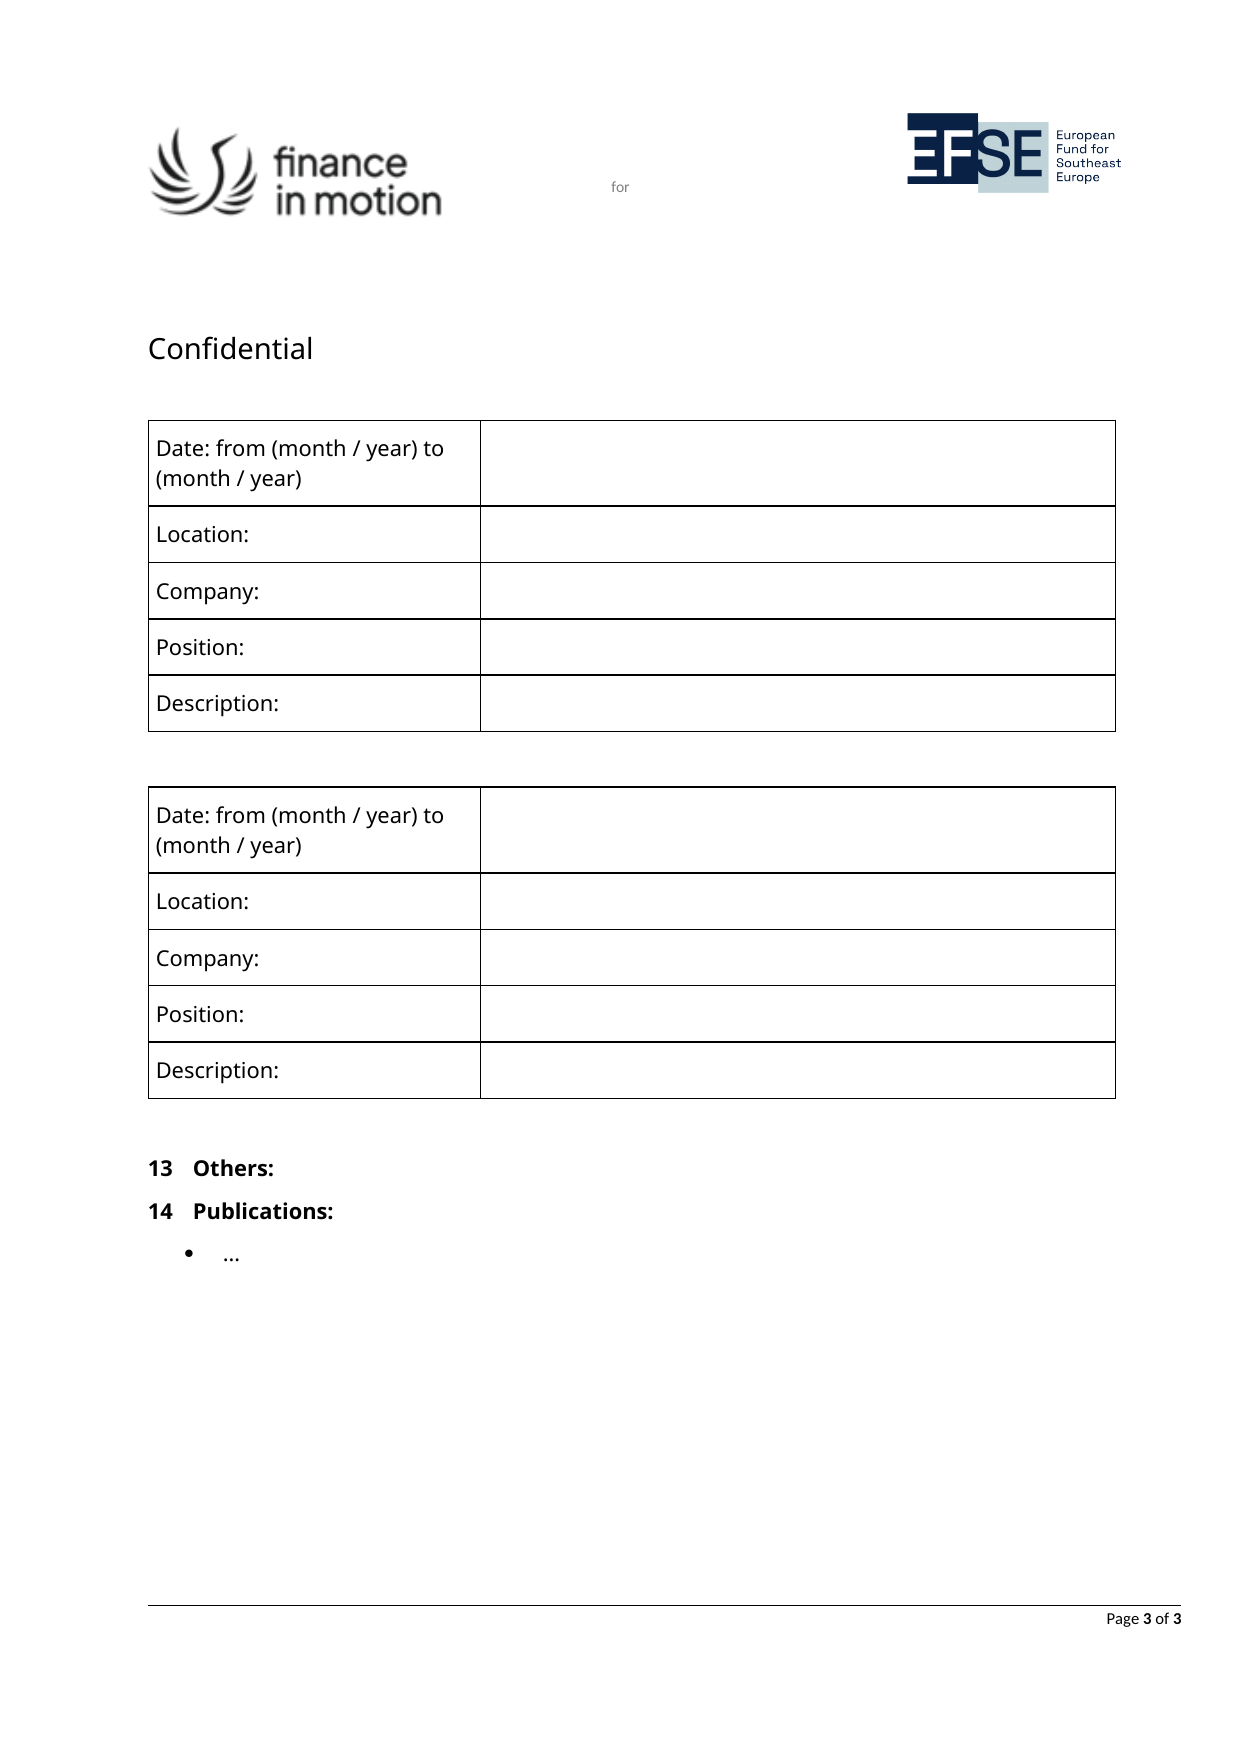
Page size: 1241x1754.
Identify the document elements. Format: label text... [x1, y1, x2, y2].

table_cell Description: [149, 1043, 480, 1097]
subtitle Publications: [148, 1196, 1181, 1225]
table_cell [481, 507, 1115, 562]
table_header Date: from (month / year) to (month / year) [149, 421, 480, 505]
table_cell Company: [149, 930, 480, 985]
table_cell Company: [149, 563, 480, 618]
picture [880, 86, 1148, 220]
table_cell Location: [149, 507, 480, 562]
table_cell [481, 986, 1115, 1041]
table_cell Position: [149, 620, 480, 674]
table_header Date: from (month / year) to (month / year) [149, 788, 480, 872]
table_header [481, 421, 1115, 505]
table_cell [481, 930, 1115, 985]
table_cell [481, 563, 1115, 618]
table_cell Position: [149, 986, 480, 1041]
table_cell [481, 1043, 1115, 1097]
table_cell [481, 676, 1115, 731]
list … [185, 1238, 1181, 1268]
table_cell Description: [149, 676, 480, 731]
picture [147, 125, 445, 220]
table_cell [481, 620, 1115, 674]
table_cell Location: [149, 874, 480, 928]
table_cell [481, 874, 1115, 928]
table_header [481, 788, 1115, 872]
subtitle Others: [148, 1153, 1181, 1183]
